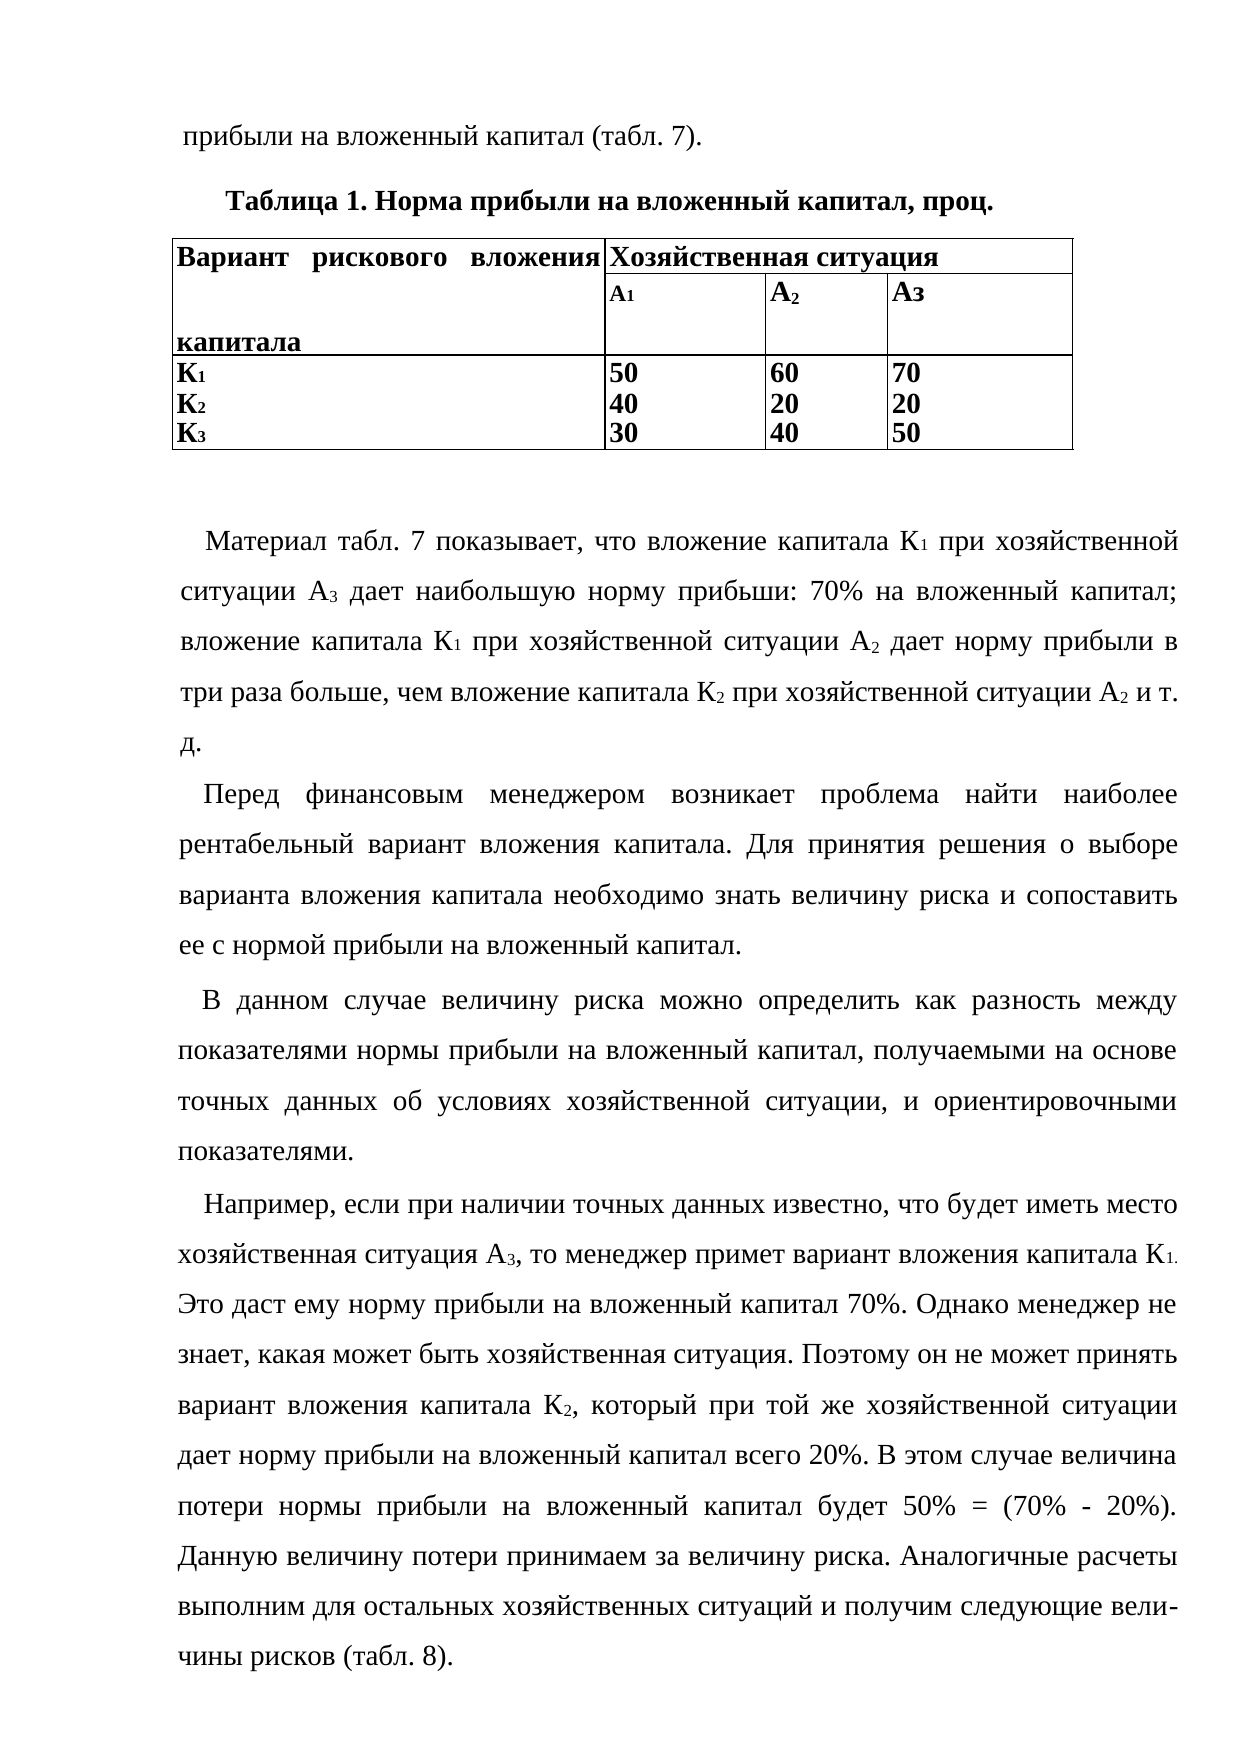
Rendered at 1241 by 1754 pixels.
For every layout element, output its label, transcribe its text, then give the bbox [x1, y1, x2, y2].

table_cell а1 [606, 274, 765, 354]
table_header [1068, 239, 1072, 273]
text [183, 118, 1179, 152]
text Перед финансовым менеджером возникает проблема найти наиболее рентабельный вариант вложения капитала. Для принятия решения о выборе варианта вложения капитала необходимо знать величину риска и сопоставить ее с нормой прибыли на вложенный капитал. [179, 776, 1179, 961]
text В данном случае величину риска можно определить как разность между показателями нормы прибыли на вложенный капитал, получаемыми на основе точных данных об условиях хозяйственной ситуации, и ориентировочными показателями. [178, 982, 1177, 1166]
table_cell Аз [888, 274, 1072, 354]
text Таблица 1. Норма прибыли на вложенный капитал, проц. [225, 183, 1181, 217]
text Материал табл. 7 показывает, что вложение капитала К1 при хозяйственной ситуации А3 дает наибольшую норму прибьши: 70% на вложенный капитал; вложение капитала К1 при хозяйственной ситуации А2 дает норму прибыли в три раза больше, чем вложение капитала К2 при хозяйственной ситуации А2 и т. д. [180, 523, 1179, 757]
table_cell капитала [173, 273, 604, 354]
table_cell А2 [766, 274, 887, 354]
text Например, если при наличии точных данных известно, что будет иметь место хозяйственная ситуация А3, то менеджер примет вариант вложения капитала К1. Это даст ему норму прибыли на вложенный капитал 70%. Однако менеджер не знает, какая может быть хозяйственная ситуация. Поэтому он не может принять вариант вложения капитала К2, который при той же хозяйственной ситуации дает норму прибыли на вложенный капитал всего 20%. В этом случае величина потери нормы прибыли на вложенный капитал будет 50% = (70% - 20%). Данную величину потери принимаем за величину риска. Аналогичные расчеты выполним для остальных хозяйственных ситуаций и получим следующие величины рисков (табл. 8). [177, 1186, 1178, 1672]
